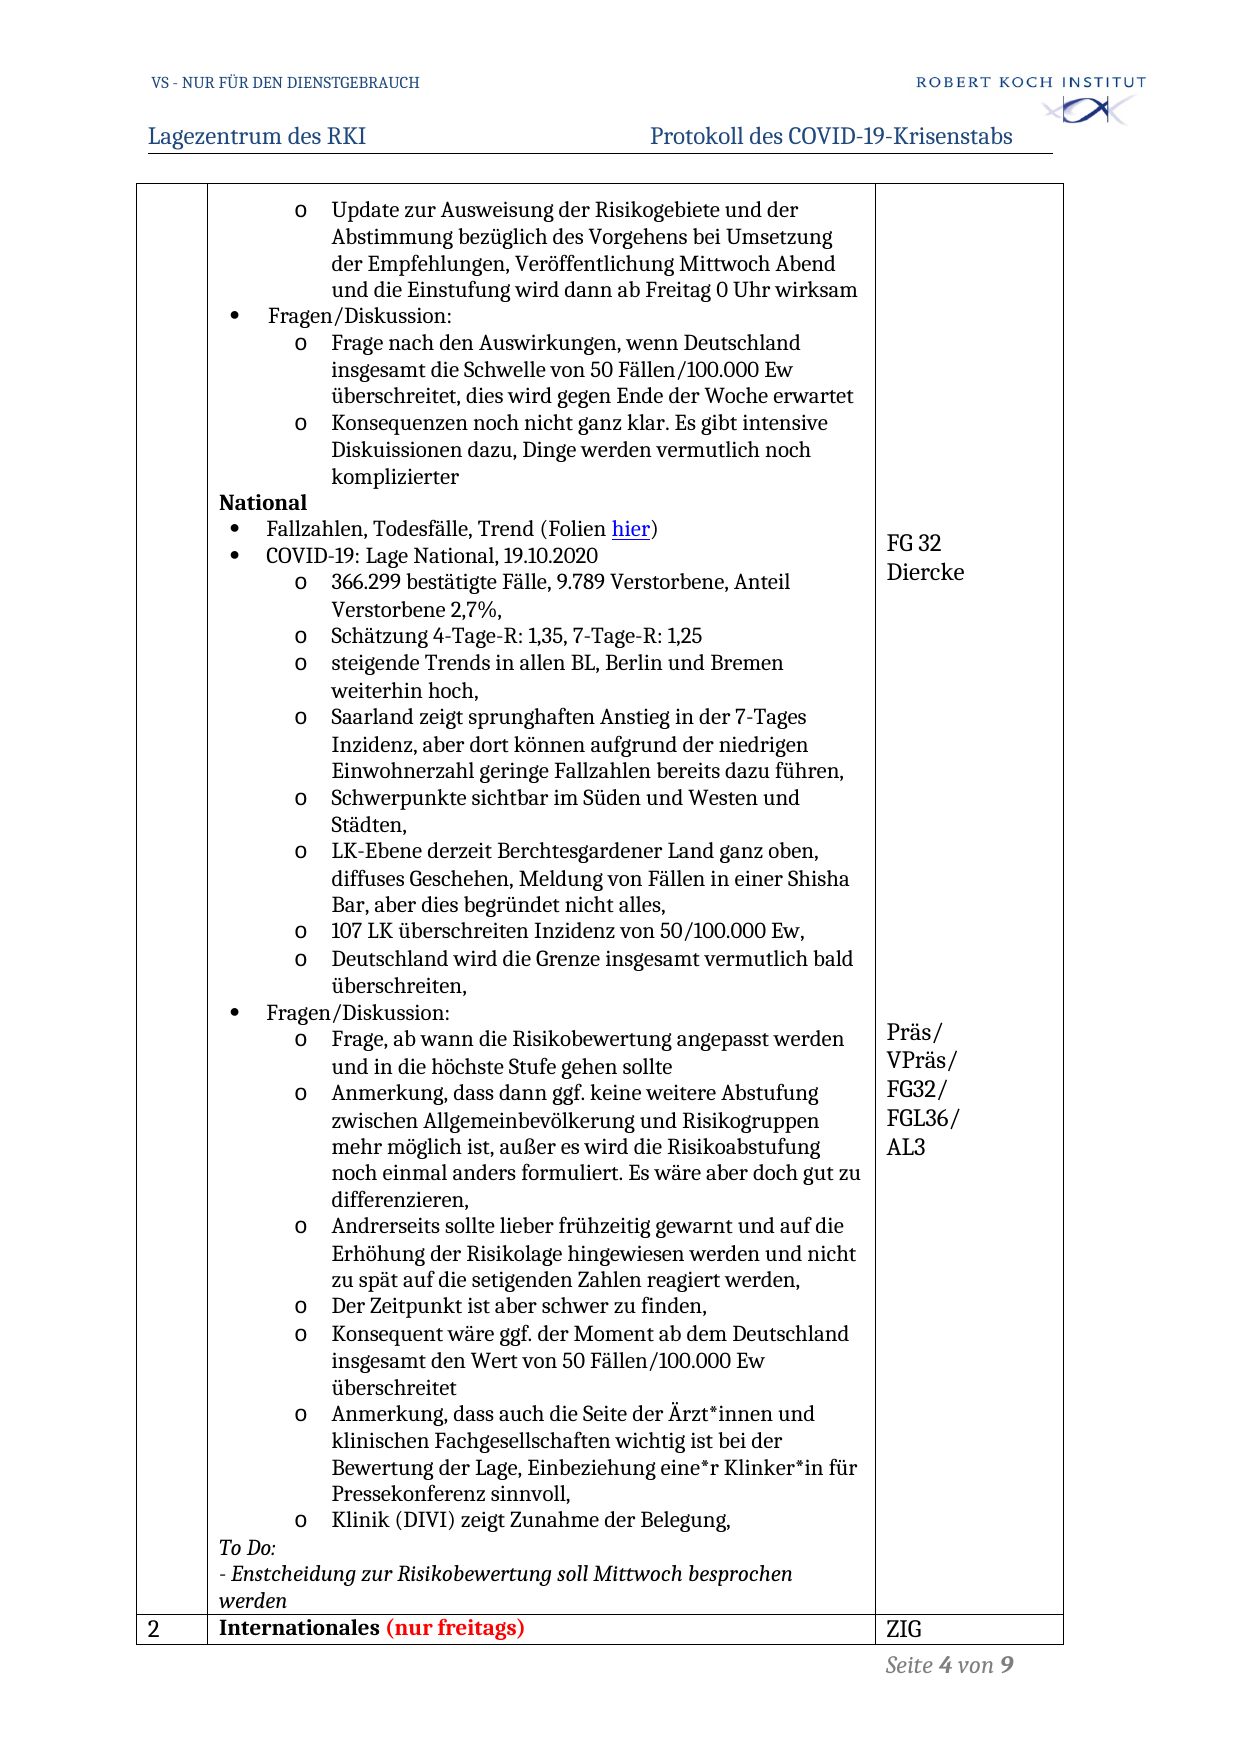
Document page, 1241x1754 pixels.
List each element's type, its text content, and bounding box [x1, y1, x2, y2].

table_cell 1 [137, 184, 207, 1614]
picture [908, 52, 1167, 129]
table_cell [876, 184, 1063, 1614]
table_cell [208, 184, 875, 1614]
table_cell ZIG [876, 1615, 1063, 1644]
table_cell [208, 1615, 875, 1644]
table_cell 2 [137, 1615, 207, 1644]
